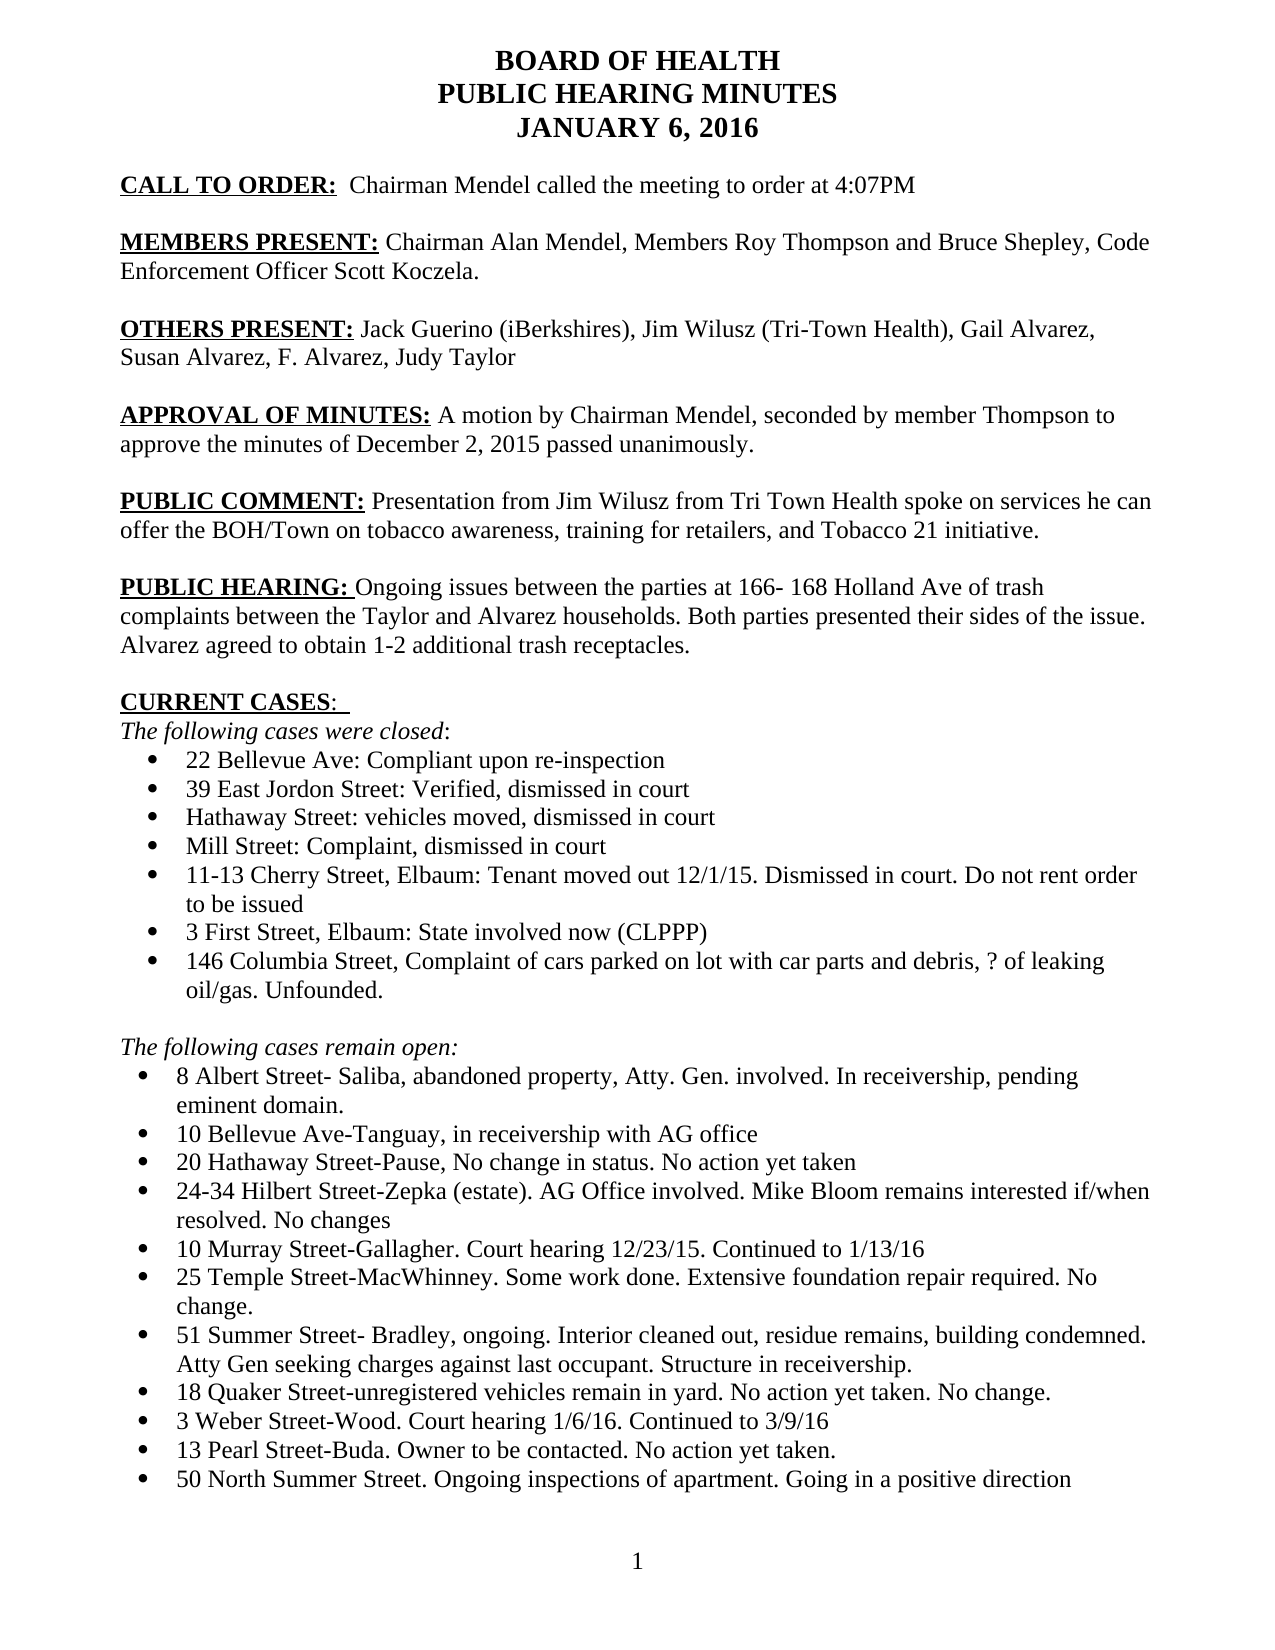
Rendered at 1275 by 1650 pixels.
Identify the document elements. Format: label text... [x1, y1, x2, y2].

list , Elbaum: Tenant moved out 12/1/15. Dismissed in court. Do not rent order to be issued [148, 860, 1155, 917]
list Saliba, abandoned property, Atty. Gen. involved. In receivership, pending eminent domain. [139, 1061, 1155, 1119]
subtitle JANUARY 6, 2016 [120, 110, 1155, 143]
text APPROVAL OF MINUTES: A motion by Chairman Mendel, seconded by member Thompson to approve the minutes of December 2, 2015 passed unanimously. [120, 400, 1155, 457]
list : vehicles moved, dismissed in court [148, 802, 1155, 831]
text The following cases remain open: [120, 1032, 1155, 1061]
text CURRENT CASES: [120, 687, 1155, 716]
text PUBLIC COMMENT: Presentation from Jim Wilusz from Tri Town Health spoke on services he can offer the BOH/Town on tobacco awareness, training for retailers, and Tobacco 21 initiative. [120, 486, 1155, 544]
list , Complaint of cars parked on lot with car parts and debris, ? of leaking oil/gas. Unfounded. [148, 946, 1155, 1004]
list : Compliant upon re-inspection [148, 745, 1155, 774]
list -Pause, No change in status. No action yet taken [139, 1147, 1155, 1176]
list : Complaint, dismissed in court [148, 831, 1155, 860]
list 10 Murray Street-Gallagher. Court hearing 12/23/15. Continued to 1/13/16 [139, 1234, 1155, 1262]
list 51 Summer Street- Bradley, ongoing. Interior cleaned out, residue remains, building condemned. Atty Gen seeking charges against last occupant. Structure in receivership. [139, 1320, 1155, 1377]
text PUBLIC HEARING: Ongoing issues between the parties at of trash complaints between the Taylor and Alvarez households. Both parties presented their sides of the issue. Alvarez agreed to obtain 1-2 additional trash receptacles. [120, 572, 1155, 659]
list -unregistered vehicles remain in yard. No action yet taken. No change. [139, 1377, 1155, 1406]
list 13 Pearl Street-Buda. Owner to be contacted. No action yet taken. [139, 1435, 1155, 1464]
list 10 Bellevue Ave-Tanguay, in receivership with AG office [139, 1119, 1155, 1147]
list 50 North Summer Street. Ongoing inspections of apartment. Going in a positive direction [139, 1464, 1155, 1492]
text MEMBERS PRESENT: Chairman Alan Mendel, Members Roy Thompson and Bruce Shepley, Code Enforcement Officer Scott Koczela. [120, 227, 1155, 285]
list : Verified, dismissed in court [148, 774, 1155, 802]
text CALL TO ORDER: Chairman Mendel called the meeting to order at 4:07PM [120, 170, 1155, 199]
list 3 , Elbaum: State involved now (CLPPP) [148, 917, 1155, 946]
text The following cases were closed: [120, 716, 1155, 745]
list -Wood. Court hearing 1/6/16. Continued to 3/9/16 [139, 1406, 1155, 1435]
list 25 Temple Street-MacWhinney. Some work done. Extensive foundation repair required. No change. [139, 1262, 1155, 1320]
text OTHERS PRESENT: Jack Guerino (iBerkshires), Jim Wilusz (Tri-Town Health), Gail Alvarez, Susan Alvarez, F. Alvarez, Judy Taylor [120, 314, 1155, 371]
list -Zepka (estate). AG Office involved. Mike Bloom remains interested if/when resolved. No changes [139, 1176, 1155, 1234]
subtitle PUBLIC HEARING MINUTES [120, 76, 1155, 110]
title BOARD OF HEALTH [120, 43, 1155, 76]
